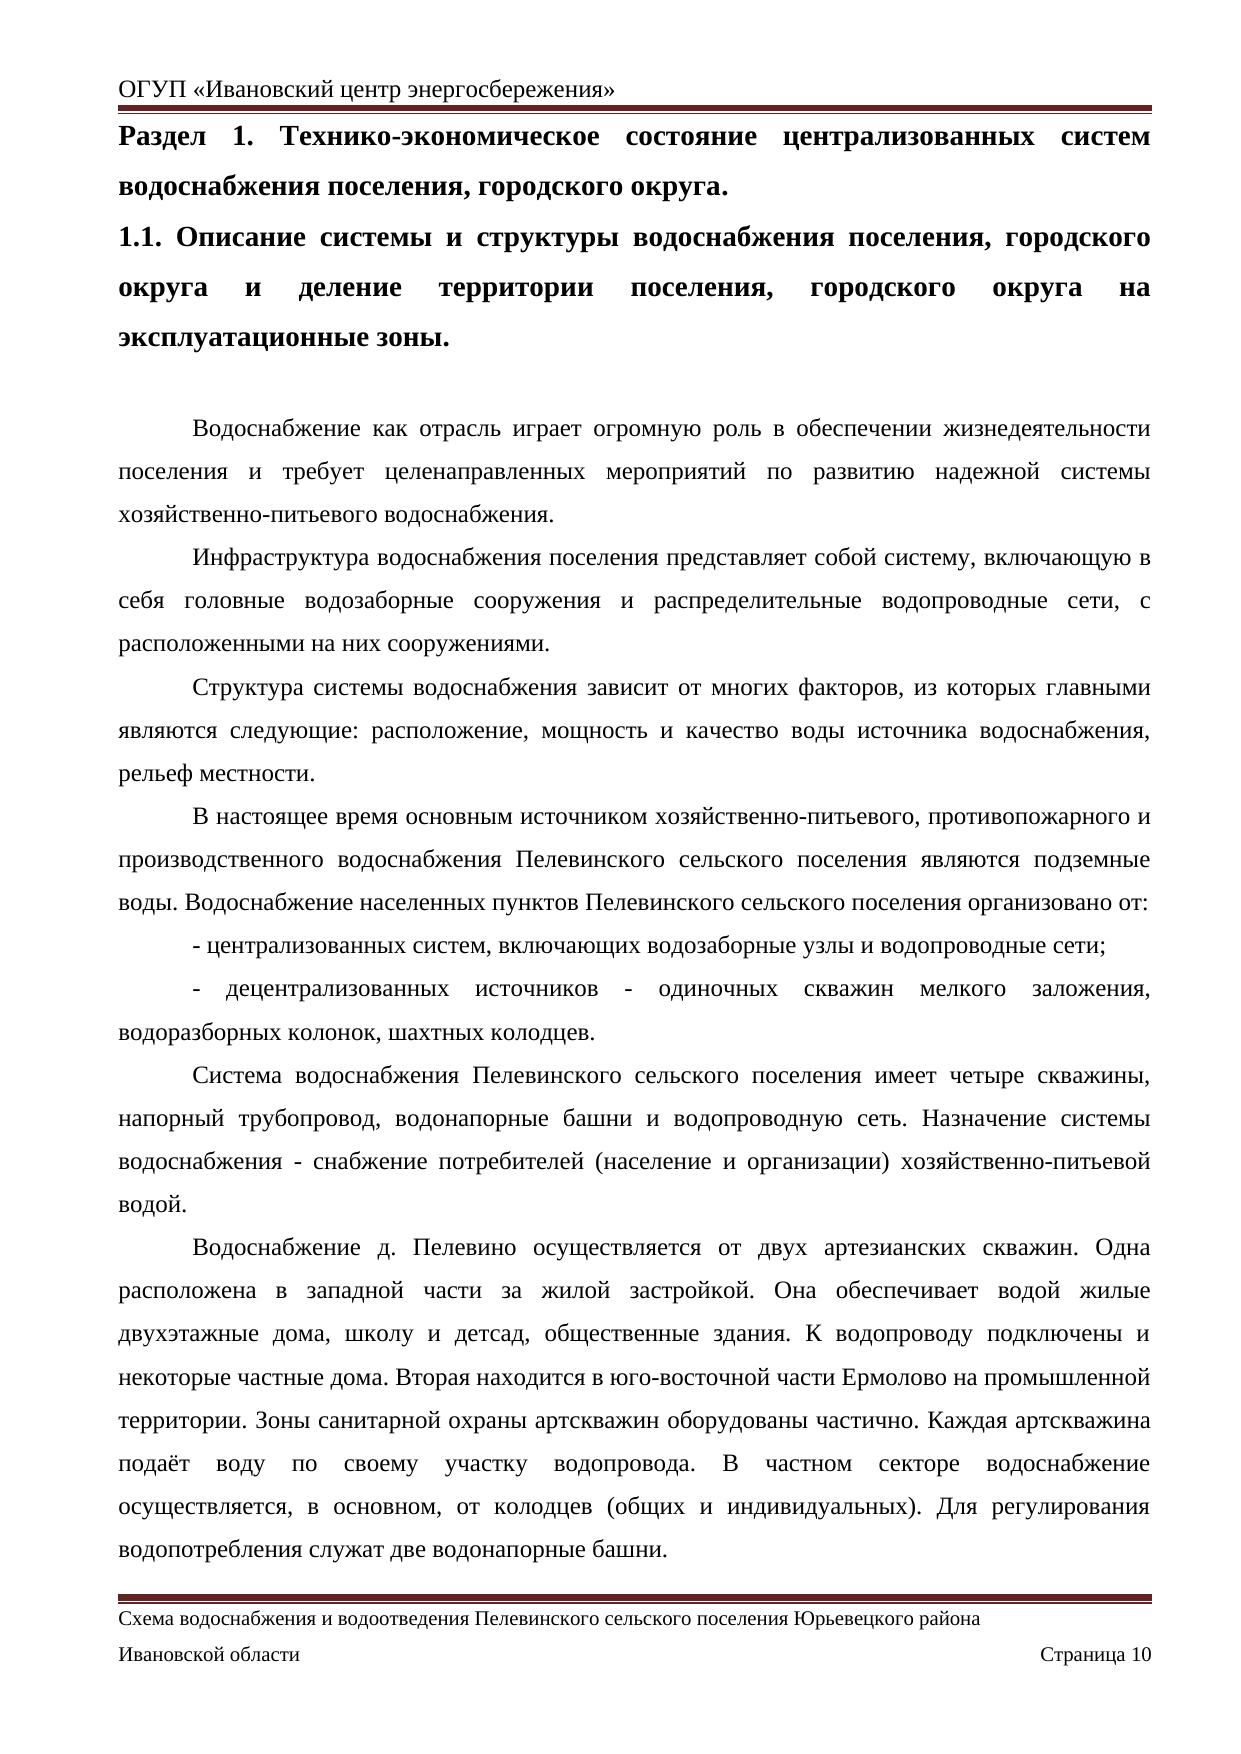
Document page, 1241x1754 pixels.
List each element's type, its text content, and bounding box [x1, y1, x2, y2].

text Инфраструктура водоснабжения поселения представляет собой систему, включающую в себя головные водозаборные сооружения и распределительные водопроводные сети, с расположенными на них сооружениями. [118, 542, 1152, 657]
text Система водоснабжения Пелевинского сельского поселения имеет четыре скважины, напорный трубопровод, водонапорные башни и водопроводную сеть. Назначение системы водоснабжения - снабжение потребителей (население и организации) хозяйственно-питьевой водой. [118, 1060, 1152, 1218]
text Водоснабжение д. Пелевино осуществляется от двух артезианских скважин. Одна расположена в западной части за жилой застройкой. Она обеспечивает водой жилые двухэтажные дома, школу и детсад, общественные здания. К водопроводу подключены и некоторые частные дома. Вторая находится в юго-восточной части Ермолово на промышленной территории. Зоны санитарной охраны артскважин оборудованы частично. Каждая артскважина подаёт воду по своему участку водопровода. В частном секторе водоснабжение осуществляется, в основном, от колодцев (общих и индивидуальных). Для регулирования водопотребления служат две водонапорные башни. [118, 1232, 1152, 1563]
text - централизованных систем, включающих водозаборные узлы и водопроводные сети; [118, 930, 1152, 959]
text Водоснабжение как отрасль играет огромную роль в обеспечении жизнедеятельности поселения и требует целенаправленных мероприятий по развитию надежной системы хозяйственно-питьевого водоснабжения. [118, 413, 1152, 528]
text - децентрализованных источников - одиночных скважин мелкого заложения, водоразборных колонок, шахтных колодцев. [118, 973, 1152, 1045]
text Структура системы водоснабжения зависит от многих факторов, из которых главными являются следующие: расположение, мощность и качество воды источника водоснабжения, рельеф местности. [118, 672, 1152, 787]
subtitle Раздел 1. Технико-экономическое состояние централизованных систем водоснабжения поселения, городского округа. [118, 118, 1152, 202]
subtitle 1.1. Описание системы и структуры водоснабжения поселения, городского округа и деление территории поселения, городского округа на эксплуатационные зоны. [118, 219, 1152, 353]
text В настоящее время основным источником хозяйственно-питьевого, противопожарного и производственного водоснабжения Пелевинского сельского поселения являются подземные воды. Водоснабжение населенных пунктов Пелевинского сельского поселения организовано от: [118, 801, 1152, 916]
